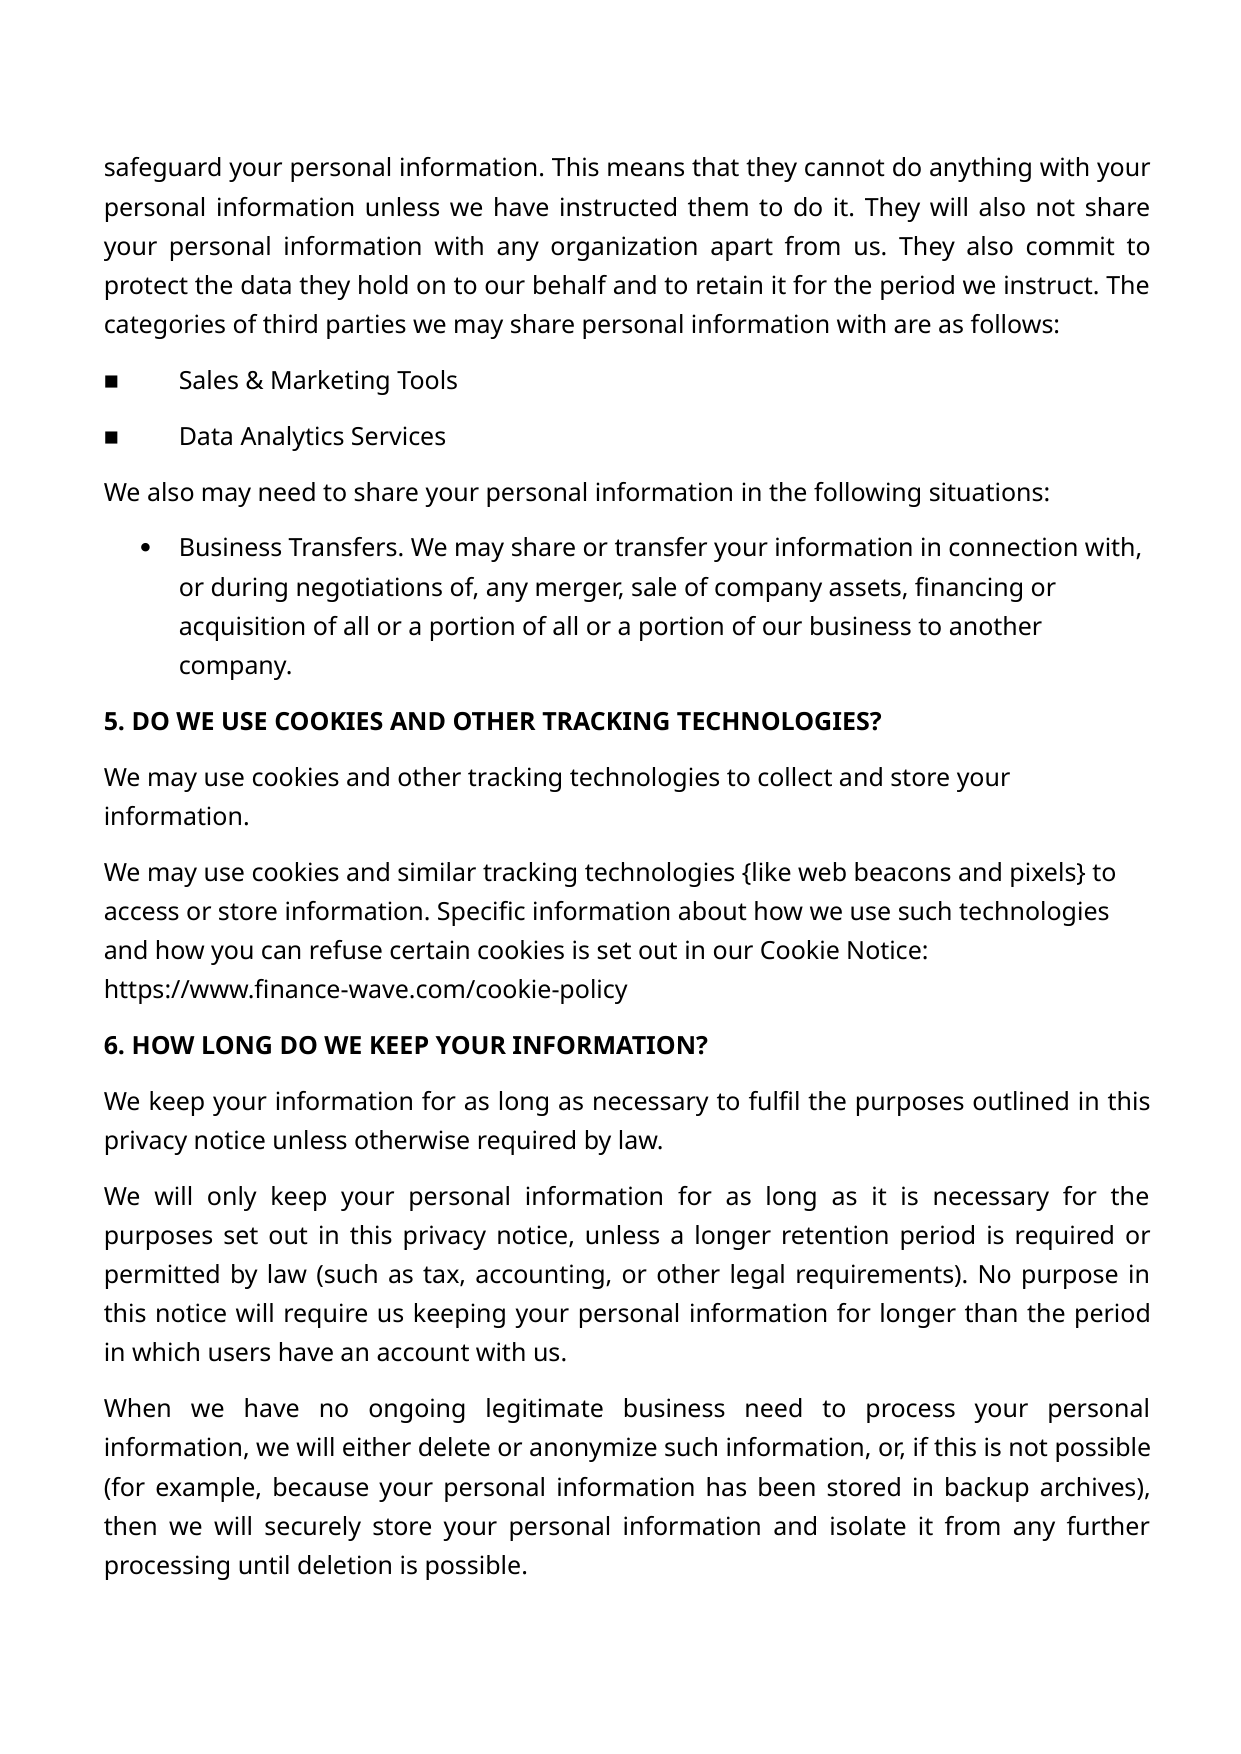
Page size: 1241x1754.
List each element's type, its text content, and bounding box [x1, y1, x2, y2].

text ■ Sales & Marketing Tools [103, 362, 1152, 397]
text When we have no ongoing legitimate business need to process your personal information, we will either delete or anonymize such information, or, if this is not possible (for example, because your personal information has been stored in backup archives), then we will securely store your personal information and isolate it from any further processing until deletion is possible. [103, 1391, 1152, 1582]
text We also may need to share your personal information in the following situations: [103, 474, 1152, 508]
text We may use cookies and other tracking technologies to collect and store your information. [103, 759, 1152, 832]
text We keep your information for as long as necessary to fulfil the purposes outlined in this privacy notice unless otherwise required by law. [103, 1083, 1152, 1157]
list Business Transfers. We may share or transfer your information in connection with, or during negotiations of, any merger, sale of company assets, financing or acquisition of all or a portion of all or a portion of our business to another company. [141, 530, 1152, 682]
text 5. DO WE USE COOKIES AND OTHER TRACKING TECHNOLOGIES? [103, 703, 1152, 737]
text We may use cookies and similar tracking technologies {like web beacons and pixels} to access or store information. Specific information about how we use such technologies and how you can refuse certain cookies is set out in our Cookie Notice: https://www.finance-wave.com/cookie-policy [103, 854, 1152, 1006]
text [103, 150, 1152, 341]
text 6. HOW LONG DO WE KEEP YOUR INFORMATION? [103, 1027, 1152, 1062]
text ■ Data Analytics Services [103, 418, 1152, 452]
text We will only keep your personal information for as long as it is necessary for the purposes set out in this privacy notice, unless a longer retention period is required or permitted by law (such as tax, accounting, or other legal requirements). No purpose in this notice will require us keeping your personal information for longer than the period in which users have an account with us. [103, 1178, 1152, 1369]
